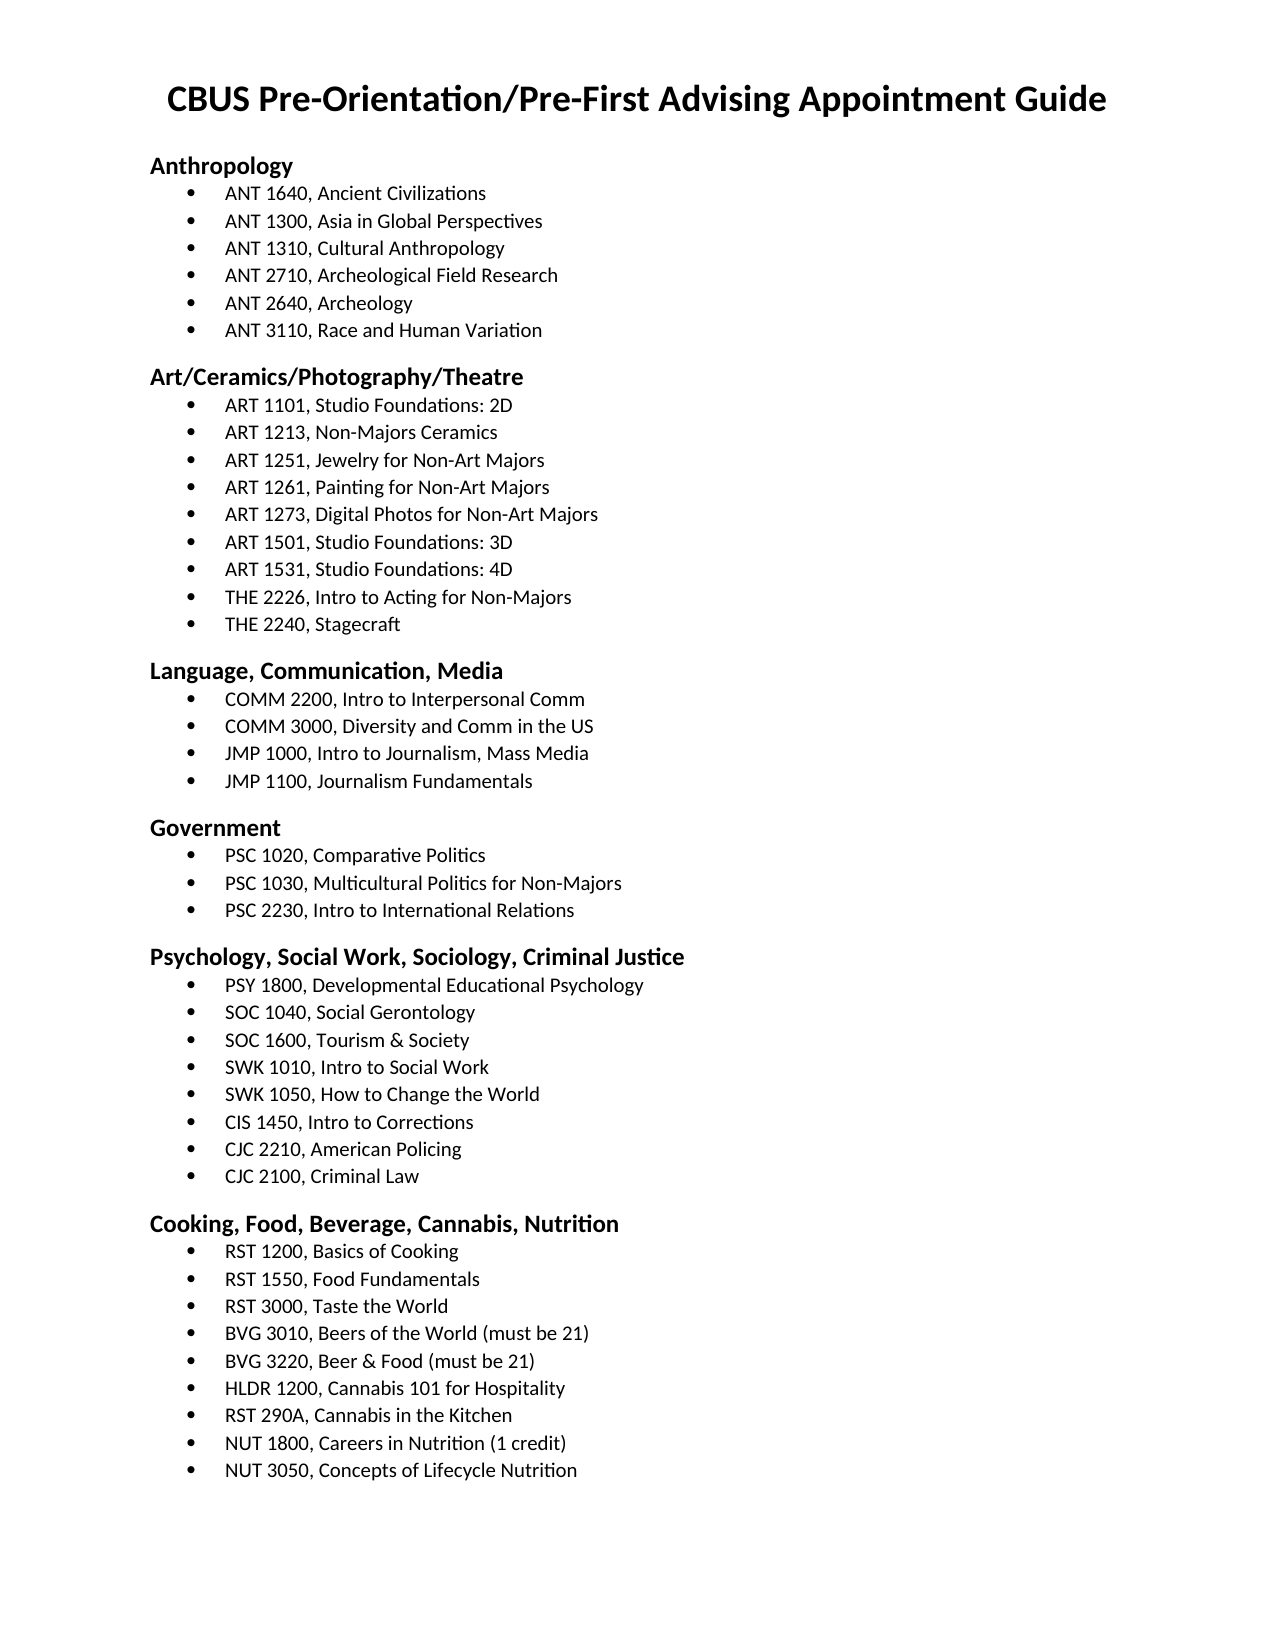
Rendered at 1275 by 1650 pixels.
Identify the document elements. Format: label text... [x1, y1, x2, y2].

list ART 1213, Non-Majors Ceramics [187, 419, 1125, 445]
list ART 1531, Studio Foundations: 4D [187, 556, 1125, 582]
list ANT 1310, Cultural Anthropology [187, 235, 1125, 261]
text Art/Ceramics/Photography/Theatre [150, 362, 1125, 392]
text Language, Communication, Media [150, 655, 1125, 686]
list ANT 1300, Asia in Global Perspectives [187, 208, 1125, 233]
list THE 2226, Intro to Acting for Non-Majors [187, 584, 1125, 609]
list ART 1273, Digital Photos for Non-Art Majors [187, 502, 1125, 527]
list NUT 1800, Careers in Nutrition (1 credit) [187, 1430, 1125, 1456]
list SWK 1010, Intro to Social Work [187, 1054, 1125, 1079]
list JMP 1100, Journalism Fundamentals [187, 768, 1125, 793]
list ART 1261, Painting for Non-Art Majors [187, 474, 1125, 500]
list JMP 1000, Intro to Journalism, Mass Media [187, 741, 1125, 766]
list PSC 1030, Multicultural Politics for Non-Majors [187, 870, 1125, 895]
list SOC 1040, Social Gerontology [187, 999, 1125, 1025]
list RST 3000, Taste the World [187, 1293, 1125, 1318]
list PSC 2230, Intro to International Relations [187, 897, 1125, 923]
text Government [150, 812, 1125, 843]
list ART 1501, Studio Foundations: 3D [187, 529, 1125, 554]
list NUT 3050, Concepts of Lifecycle Nutrition [187, 1457, 1125, 1483]
list RST 290A, Cannabis in the Kitchen [187, 1403, 1125, 1428]
list SOC 1600, Tourism & Society [187, 1027, 1125, 1052]
list ANT 2710, Archeological Field Research [187, 263, 1125, 288]
list ART 1101, Studio Foundations: 2D [187, 392, 1125, 417]
list RST 1200, Basics of Cooking [187, 1238, 1125, 1264]
list PSY 1800, Developmental Educational Psychology [187, 972, 1125, 997]
text Psychology, Social Work, Sociology, Criminal Justice [150, 941, 1125, 972]
list THE 2240, Stagecraft [187, 611, 1125, 637]
list BVG 3010, Beers of the World (must be 21) [187, 1321, 1125, 1346]
list CJC 2100, Criminal Law [187, 1164, 1125, 1189]
list ANT 2640, Archeology [187, 290, 1125, 316]
list ANT 3110, Race and Human Variation [187, 317, 1125, 343]
list COMM 2200, Intro to Interpersonal Comm [187, 686, 1125, 711]
list RST 1550, Food Fundamentals [187, 1266, 1125, 1291]
list BVG 3220, Beer & Food (must be 21) [187, 1348, 1125, 1373]
list CIS 1450, Intro to Corrections [187, 1109, 1125, 1134]
list PSC 1020, Comparative Politics [187, 843, 1125, 868]
list HLDR 1200, Cannabis 101 for Hospitality [187, 1375, 1125, 1401]
text Cooking, Food, Beverage, Cannabis, Nutrition [150, 1208, 1125, 1238]
list COMM 3000, Diversity and Comm in the US [187, 713, 1125, 739]
list ANT 1640, Ancient Civilizations [187, 181, 1125, 206]
text Anthropology [150, 150, 1125, 181]
list ART 1251, Jewelry for Non-Art Majors [187, 447, 1125, 472]
list SWK 1050, How to Change the World [187, 1082, 1125, 1107]
list CJC 2210, American Policing [187, 1136, 1125, 1162]
